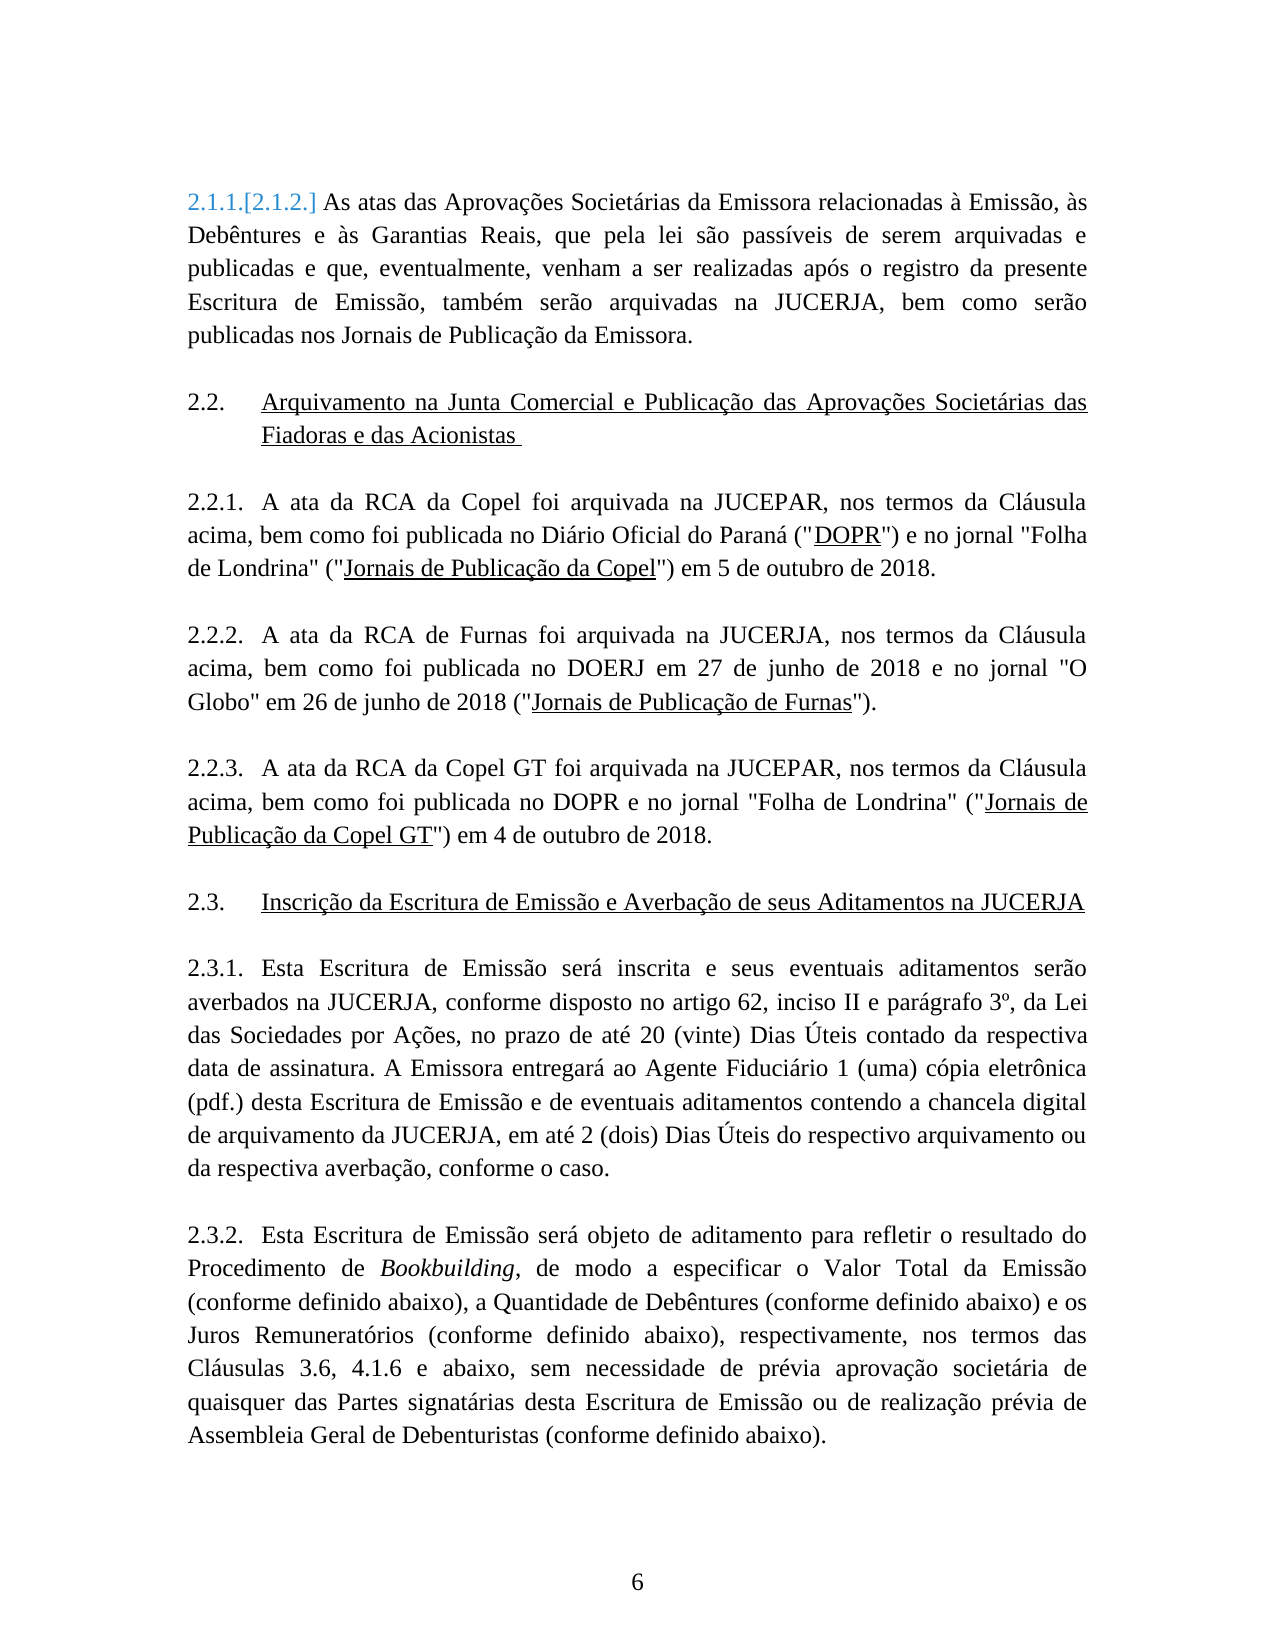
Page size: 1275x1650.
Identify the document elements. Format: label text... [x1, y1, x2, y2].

list A ata da RCA da Copel GT foi arquivada na JUCEPAR, nos termos da Cláusula 1.2.3 acima, bem como foi publicada no DOPR e no jornal "Folha de Londrina" ("Jornais de Publicação da Copel GT") em 4 de outubro de 2018. [187, 750, 1088, 850]
subtitle Inscrição da Escritura de Emissão e Averbação de seus Aditamentos na JUCERJA [187, 883, 1088, 917]
subtitle As atas das Aprovações Societárias da Emissora relacionadas à Emissão, às Debêntures e às Garantias Reais, que pela lei são passíveis de serem arquivadas e publicadas e que, eventualmente, venham a ser realizadas após o registro da presente Escritura de Emissão, também serão arquivadas na JUCERJA, bem como serão publicadas nos Jornais de Publicação da Emissora. [187, 183, 1088, 350]
list A ata da RCA de Furnas foi arquivada na JUCERJA, nos termos da Cláusula 1.2.2 acima, bem como foi publicada no DOERJ em 27 de junho de 2018 e no jornal "O Globo" em 26 de junho de 2018 ("Jornais de Publicação de Furnas"). [187, 617, 1088, 717]
subtitle Esta Escritura de Emissão será inscrita e seus eventuais aditamentos serão averbados na JUCERJA, conforme disposto no artigo 62, inciso II e parágrafo 3º, da Lei das Sociedades por Ações, no prazo de até 20 (vinte) Dias Úteis contado da respectiva data de assinatura. A Emissora entregará ao Agente Fiduciário 1 (uma) cópia eletrônica (pdf.) desta Escritura de Emissão e de eventuais aditamentos contendo a chancela digital de arquivamento da JUCERJA, em até 2 (dois) Dias Úteis do respectivo arquivamento ou da respectiva averbação, conforme o caso. [187, 950, 1088, 1183]
subtitle Esta Escritura de Emissão será objeto de aditamento para refletir o resultado do Procedimento de Bookbuilding, de modo a especificar o Valor Total da Emissão (conforme definido abaixo), a Quantidade de Debêntures (conforme definido abaixo) e os Juros Remuneratórios (conforme definido abaixo), respectivamente, nos termos das Cláusulas 3.6, 4.1.6 e 4.2.2 abaixo, sem necessidade de prévia aprovação societária de quaisquer das Partes signatárias desta Escritura de Emissão ou de realização prévia de Assembleia Geral de Debenturistas (conforme definido abaixo). [187, 1217, 1088, 1450]
subtitle Arquivamento na Junta Comercial e Publicação das Aprovações Societárias das Fiadoras e das Acionistas [187, 383, 1088, 450]
list A ata da RCA da Copel foi arquivada na JUCEPAR, nos termos da Cláusula 1.2.1 acima, bem como foi publicada no Diário Oficial do Paraná ("DOPR") e no jornal "Folha de Londrina" ("Jornais de Publicação da Copel") em 5 de outubro de 2018. [187, 483, 1088, 583]
